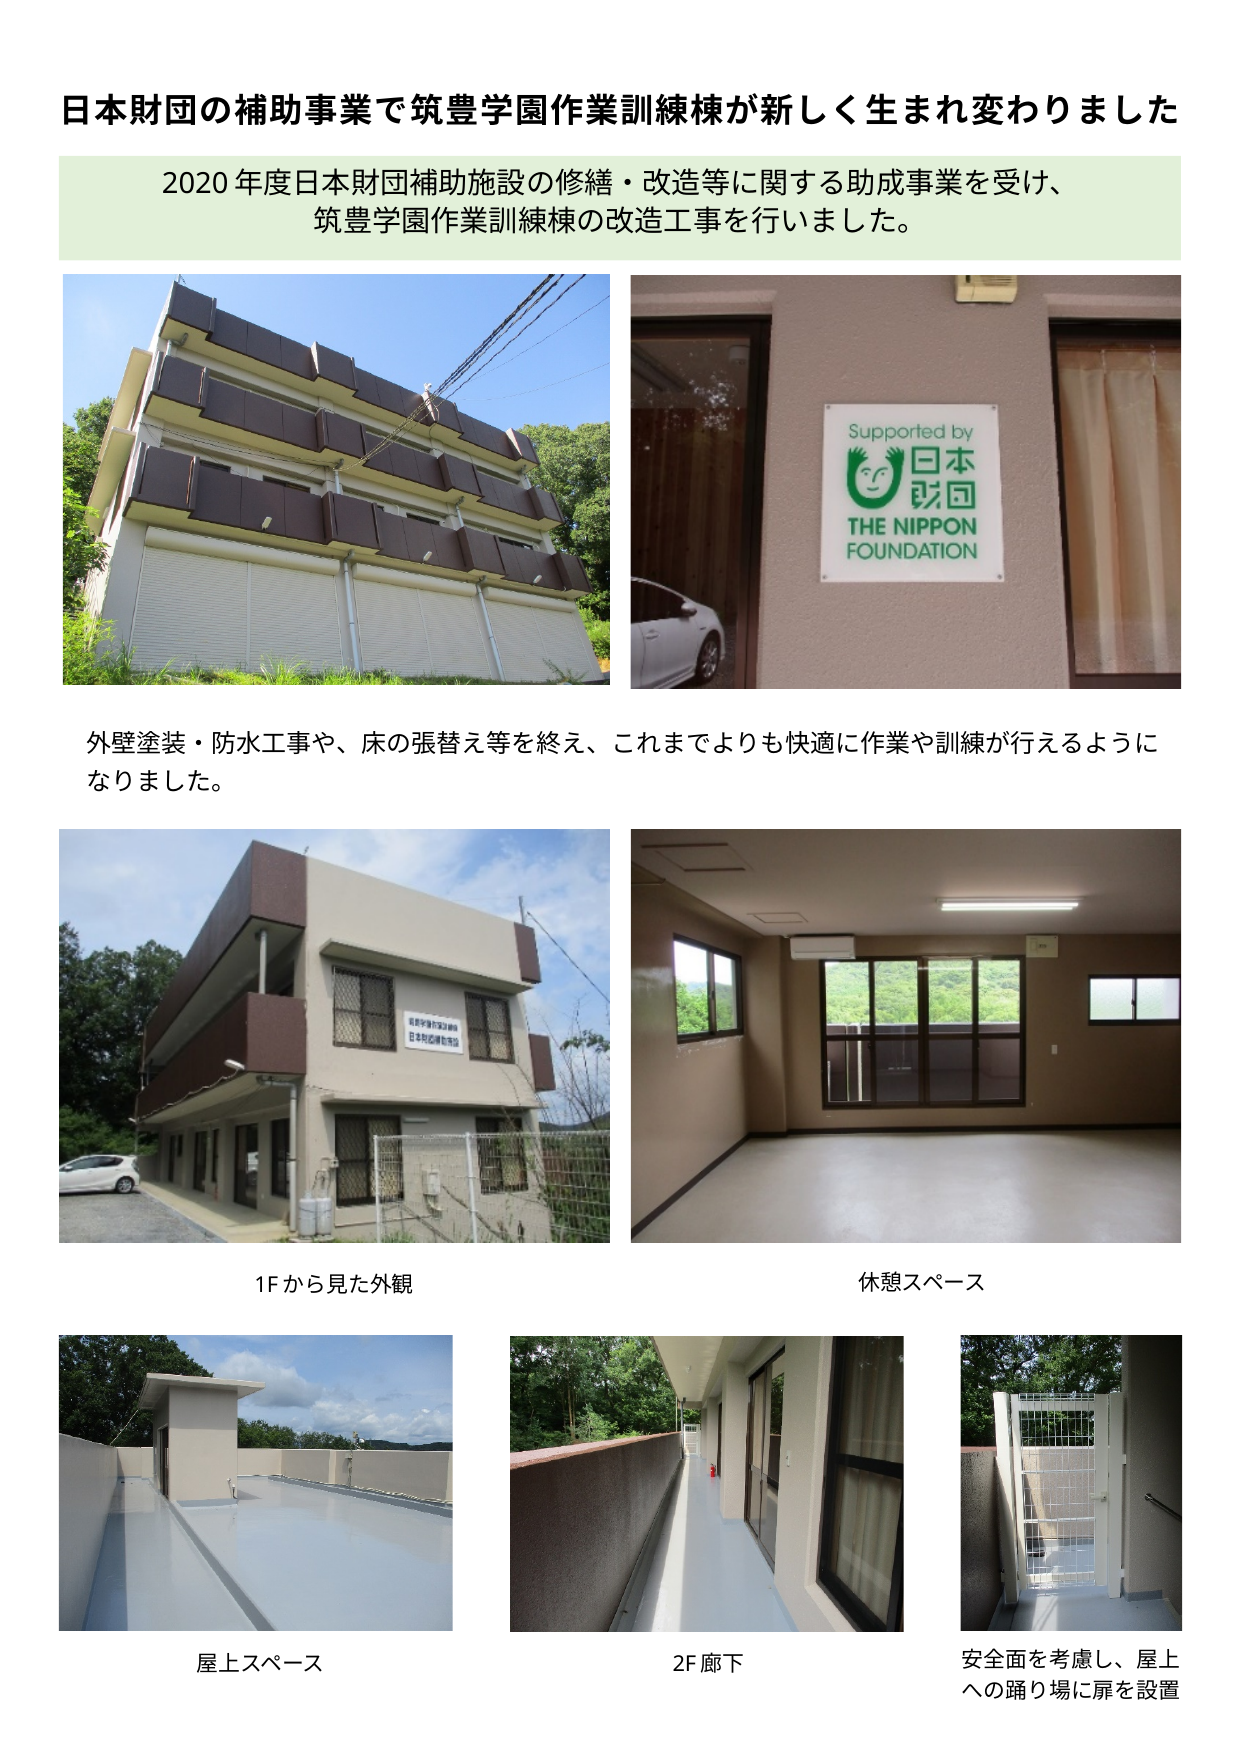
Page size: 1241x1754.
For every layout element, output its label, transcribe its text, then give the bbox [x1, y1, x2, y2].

picture [630, 275, 1182, 689]
picture [62, 274, 610, 685]
picture [59, 829, 610, 1243]
picture [510, 1336, 904, 1632]
picture [58, 1335, 453, 1631]
picture [630, 829, 1182, 1243]
picture [960, 1335, 1183, 1631]
text 日本財団の補助事業で筑豊学園作業訓練棟が新しく生まれ変わりました [59, 71, 1181, 146]
